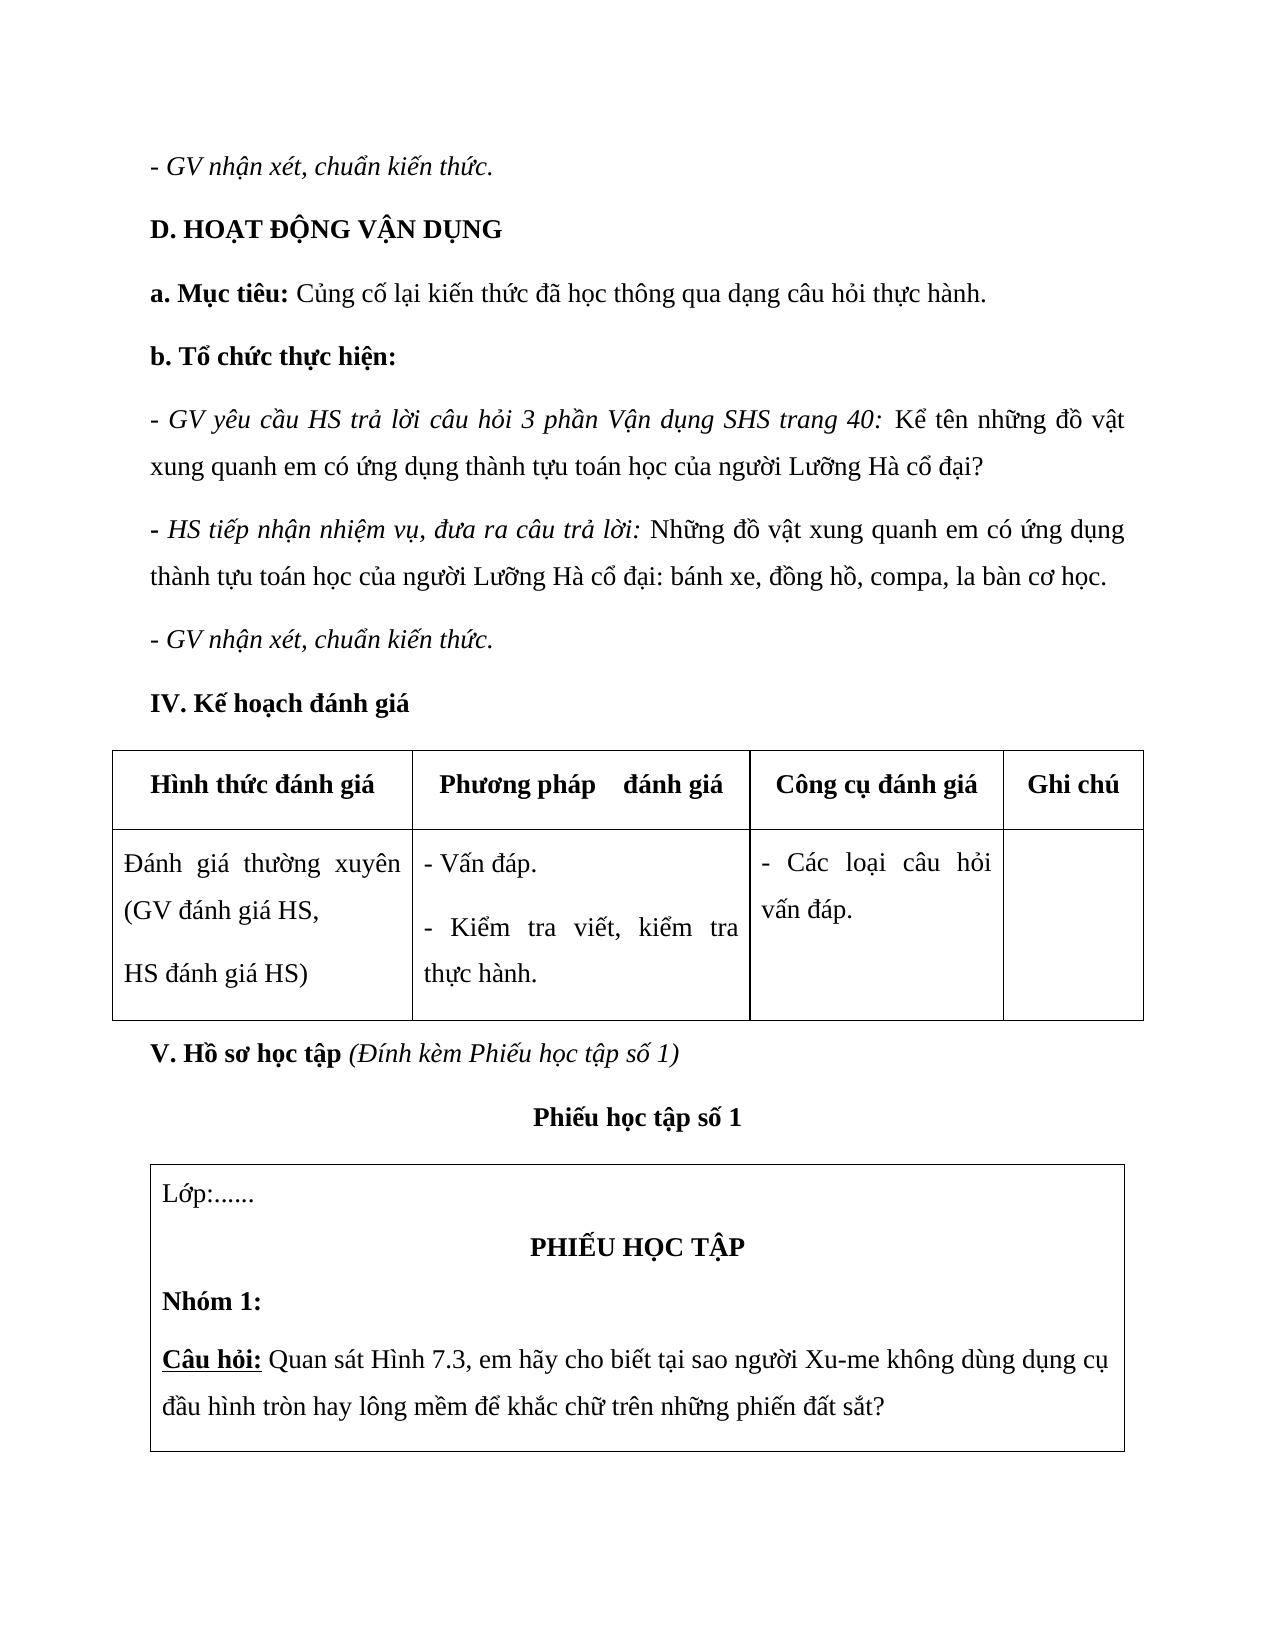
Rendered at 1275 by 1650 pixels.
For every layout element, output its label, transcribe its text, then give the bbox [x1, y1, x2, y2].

text D. HOẠT ĐỘNG VẬN DỤNG [150, 213, 1125, 244]
text Phiếu học tập số 1 [150, 1101, 1125, 1132]
table_header Ghi chú [1004, 751, 1143, 829]
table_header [151, 1165, 1124, 1451]
text a. Mục tiêu: Củng cố lại kiến thức đã học thông qua dạng câu hỏi thực hành. [150, 277, 1125, 308]
text V. Hồ sơ học tập (Đính kèm Phiếu học tập số 1) [150, 1037, 1125, 1068]
text - GV nhận xét, chuẩn kiến thức. [150, 150, 1125, 181]
table_cell - Các loại câu hỏi vấn đáp. [751, 830, 1003, 1020]
table_cell [1004, 830, 1143, 1020]
text b. Tổ chức thực hiện: [150, 340, 1125, 371]
table_header Phương pháp đánh giá [413, 751, 749, 829]
text - GV yêu cầu HS trả lời câu hỏi 3 phần Vận dụng SHS trang 40: Kể tên những đồ vật xung quanh em có ứng dụng thành tựu toán học của người Lưỡng Hà cổ đại? [150, 403, 1125, 481]
text IV. Kế hoạch đánh giá [150, 687, 1125, 718]
table_cell Đánh giá thường xuyên (GV đánh giá HS, HS đánh giá HS) [113, 830, 412, 1020]
text - GV nhận xét, chuẩn kiến thức. [150, 623, 1125, 654]
table_cell - Vấn đáp. - Kiểm tra viết, kiểm tra thực hành. [413, 830, 749, 1020]
text - HS tiếp nhận nhiệm vụ, đưa ra câu trả lời: Những đồ vật xung quanh em có ứng dụng thành tựu toán học của người Lưỡng Hà cổ đại: bánh xe, đồng hồ, compa, la bàn cơ học. [150, 513, 1125, 591]
table_header Công cụ đánh giá [751, 751, 1003, 829]
table_header Hình thức đánh giá [113, 751, 412, 829]
